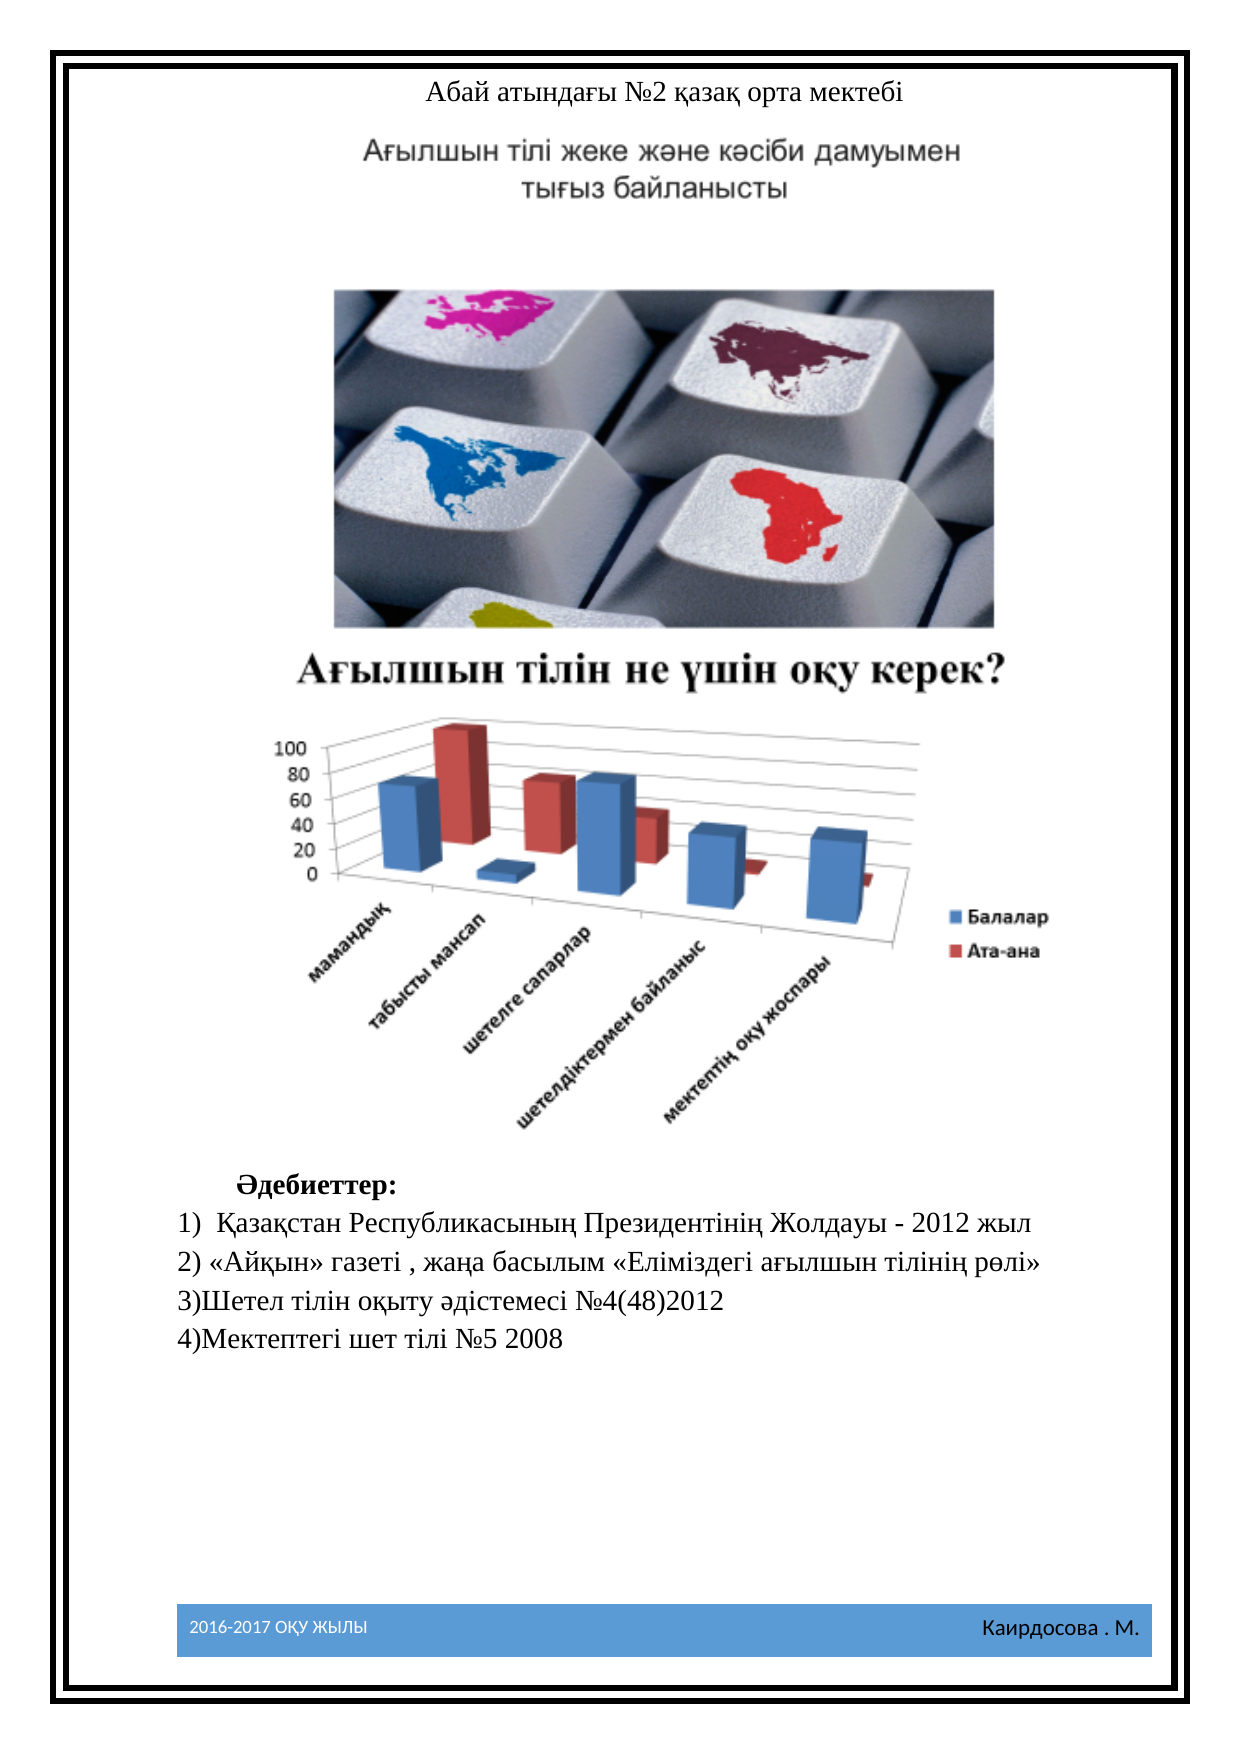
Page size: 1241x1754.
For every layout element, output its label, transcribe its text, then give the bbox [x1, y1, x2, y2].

text 2) «Айқын» газеті , жаңа басылым «Еліміздегі ағылшын тілінің рөлі» [177, 1244, 1152, 1278]
text 3)Шетел тілін оқыту әдістемесі №4(48)2012 [177, 1283, 1152, 1316]
picture [273, 644, 1056, 1163]
text 4)Мектептегі шет тілі №5 2008 [177, 1321, 1152, 1355]
text Әдебиеттер: 1) Қазақстан Республикасының Президентінің Жолдауы - 2012 жыл [177, 1167, 1152, 1239]
picture [321, 135, 1008, 641]
